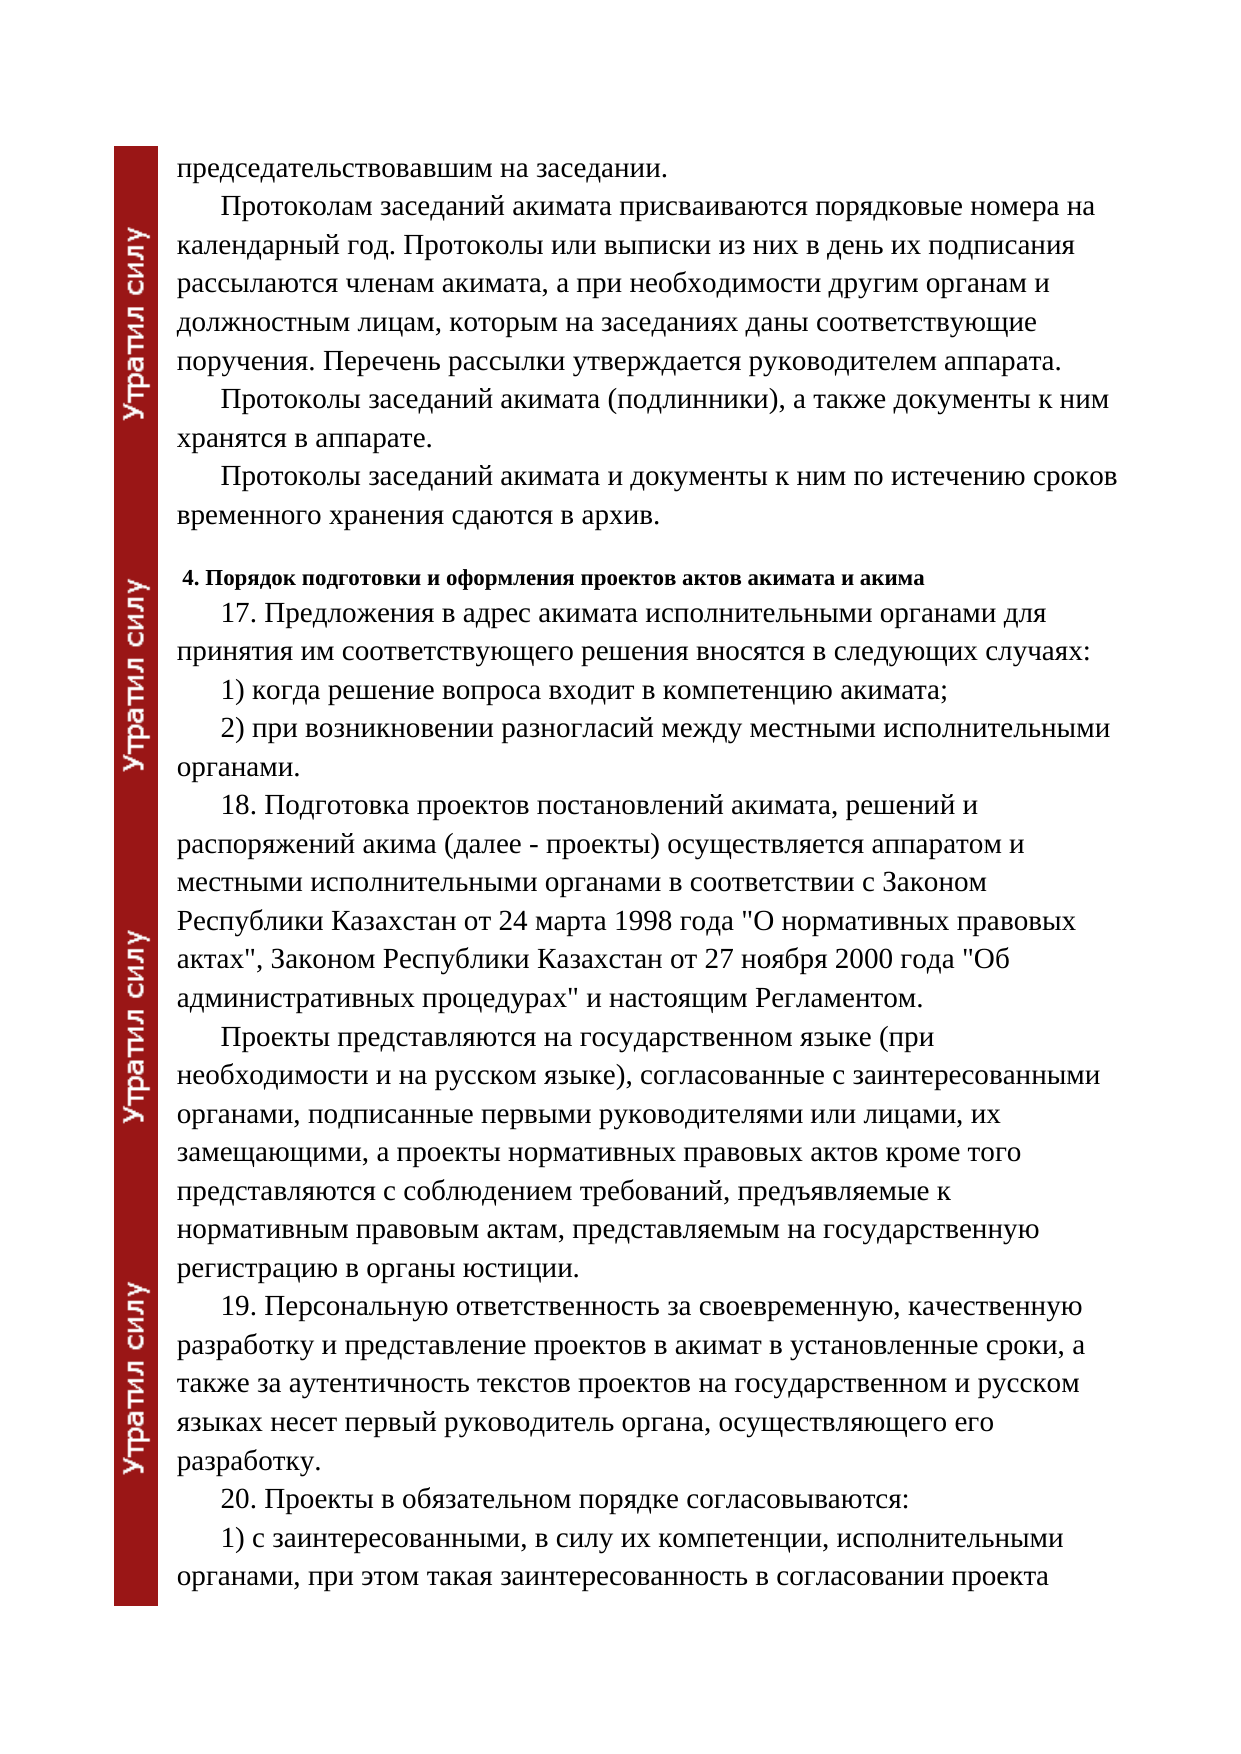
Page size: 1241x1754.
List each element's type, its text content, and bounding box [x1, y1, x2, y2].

picture [114, 146, 158, 150]
text 4. Порядок подготовки и оформления проектов актов акимата и акима [112, 564, 1128, 591]
picture [114, 1592, 158, 1606]
picture [114, 591, 158, 595]
